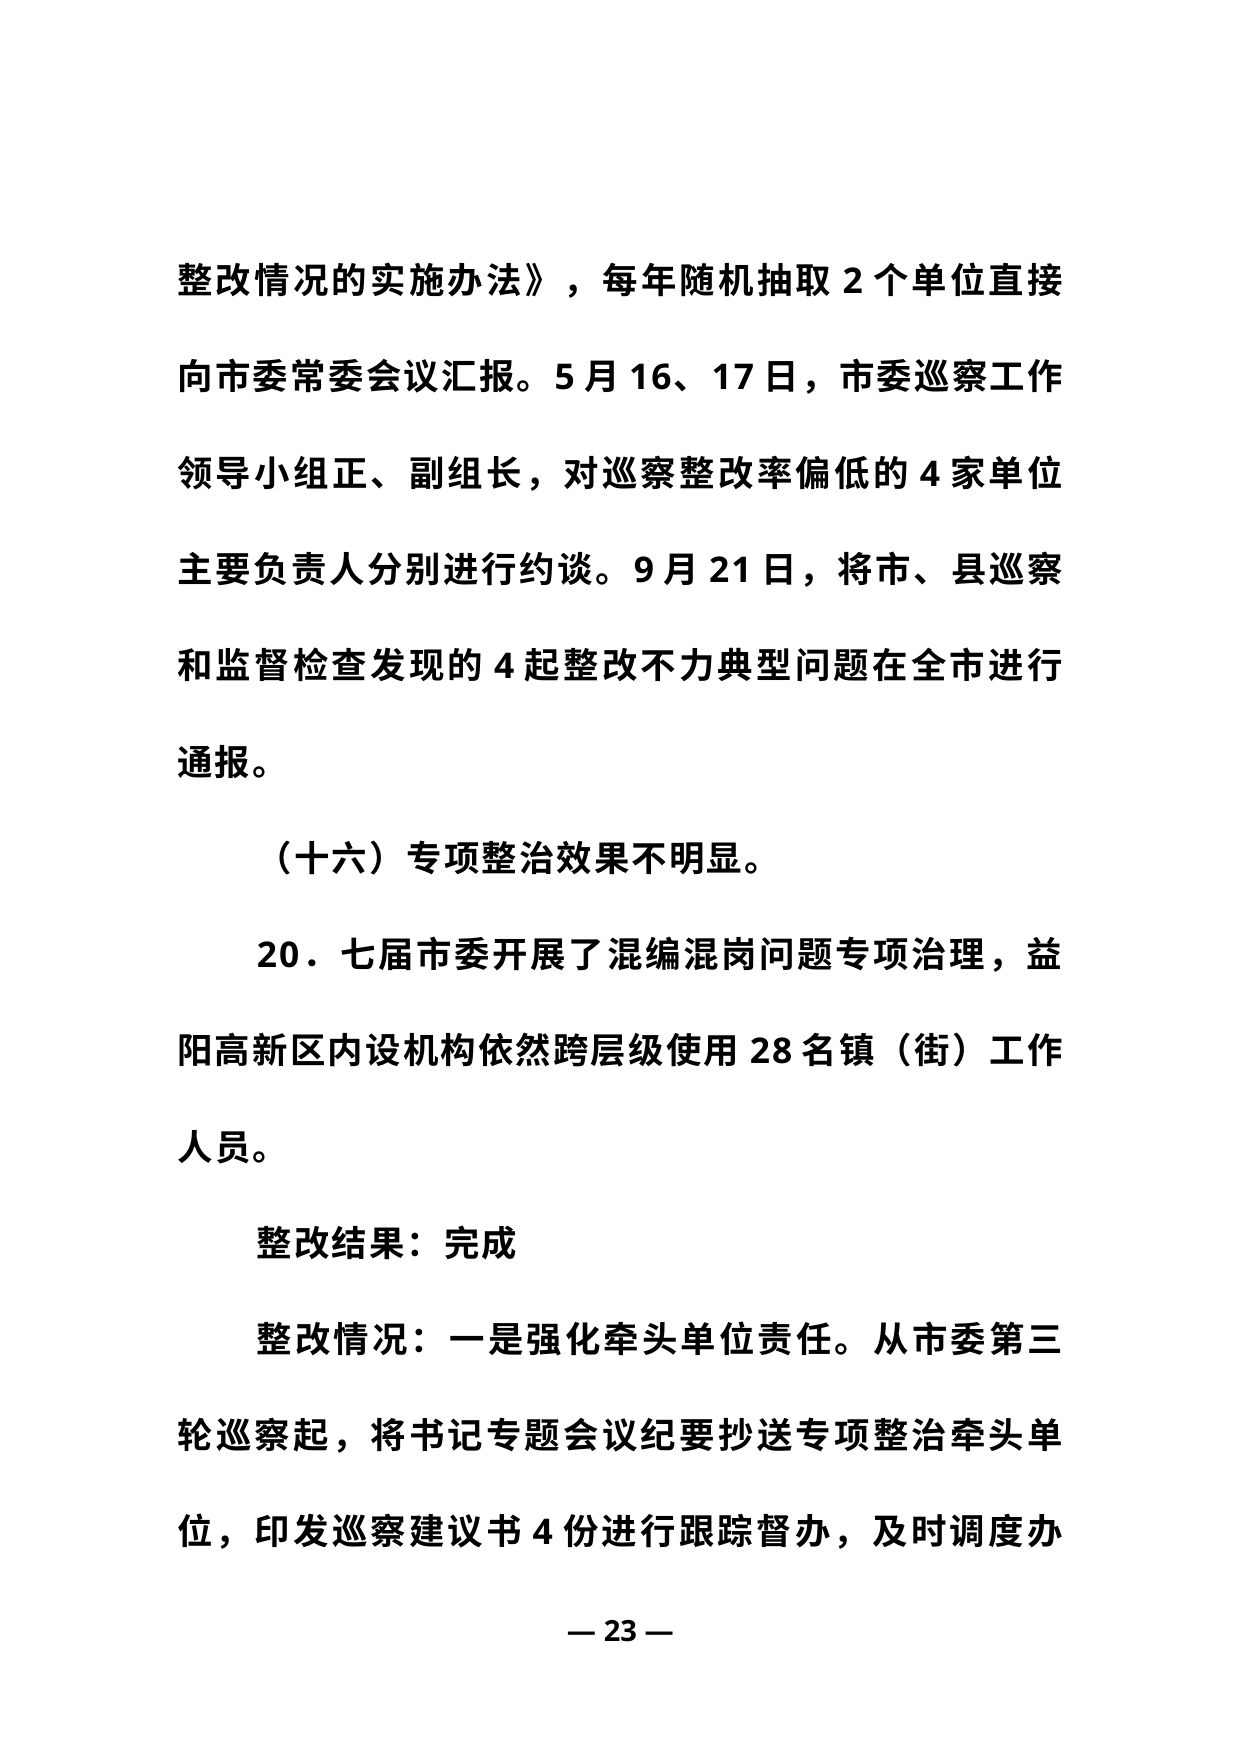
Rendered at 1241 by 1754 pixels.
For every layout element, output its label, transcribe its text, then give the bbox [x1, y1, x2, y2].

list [177, 1289, 1063, 1578]
list （十六）专项整治效果不明显。 [177, 808, 1063, 904]
list 整改结果：完成 [177, 1193, 1063, 1289]
list 20．七届市委开展了混编混岗问题专项治理，益阳高新区内设机构依然跨层级使用28名镇（街）工作人员。 [177, 904, 1063, 1193]
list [177, 230, 1063, 808]
